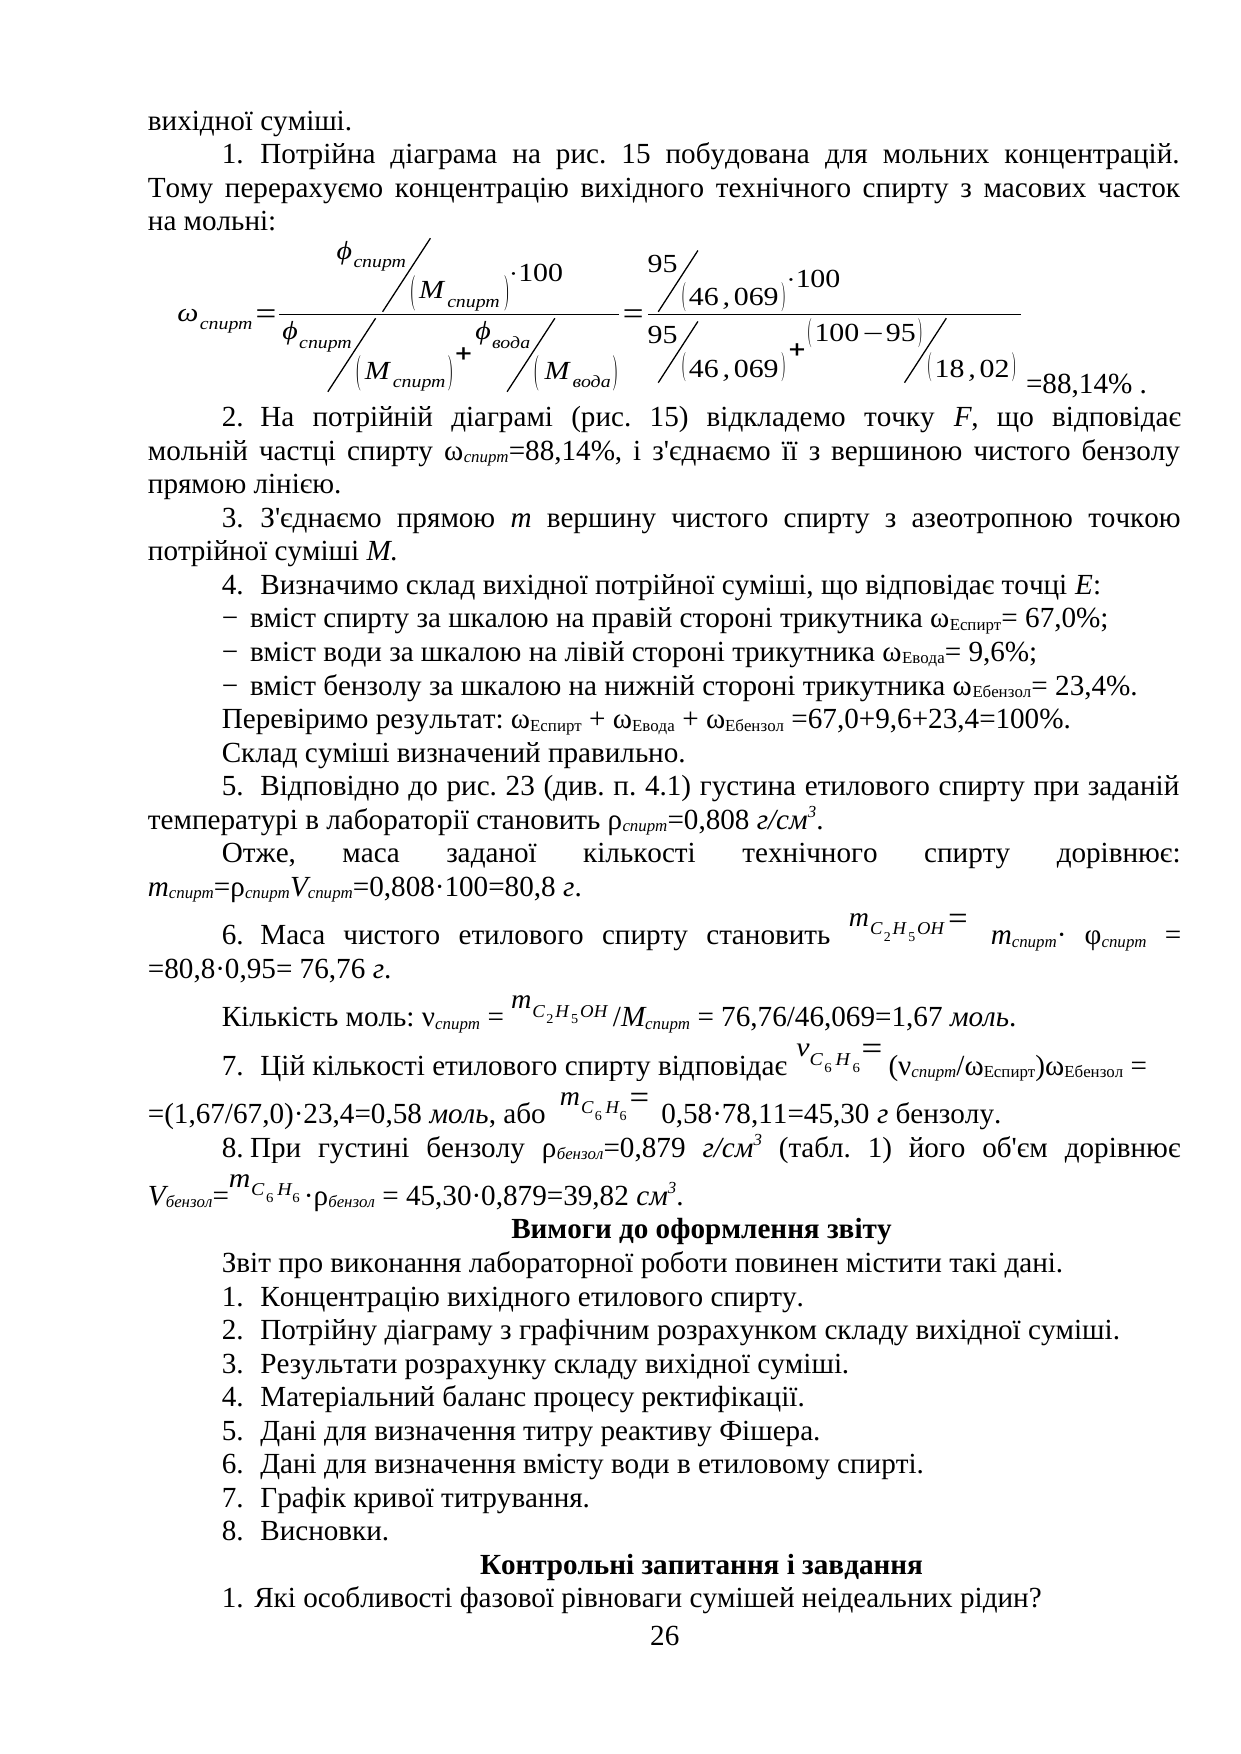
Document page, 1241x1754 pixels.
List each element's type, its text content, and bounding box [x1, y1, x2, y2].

list Відповідно до рис. 23 (див. п. 4.1) густина етилового спирту при заданій температурі в лабораторії становить ρспирт=0,808 г/см3. [148, 768, 1181, 835]
text Отже, маса заданої кількості технічного спирту дорівнює: mспирт=ρспиртVспирт=0,808·100=80,8 г. [148, 835, 1181, 902]
list Результати розрахунку складу вихідної суміші. [148, 1346, 1181, 1379]
list Цій кількості етилового спирту відповідає (νспирт/ωЕспирт)ωЕбензол = =(1,67/67,0)·23,4=0,58 моль, або 0,58·78,11=45,30 г бензолу. [148, 1033, 1181, 1130]
list Висновки. [148, 1513, 1181, 1547]
list При густині бензолу ρбензол=0,879 г/см3 (табл. 1) його об'єм дорівнює Vбензол=·ρбензол = 45,30·0,879=39,82 см3. [148, 1130, 1181, 1212]
list Маса чистого етилового спирту становить mспирт· φспирт = =80,8·0,95= 76,76 г. [148, 902, 1181, 984]
text Контрольні запитання і завдання [148, 1547, 1181, 1581]
list Визначимо склад вихідної потрійної суміші, що відповідає точці Е: [148, 567, 1181, 601]
text Вимоги до оформлення звіту [148, 1212, 1181, 1245]
list Матеріальний баланс процесу ректифікації. [148, 1379, 1181, 1413]
list Дані для визначення вмісту води в етиловому спирті. [148, 1446, 1181, 1480]
text Склад суміші визначений правильно. [148, 735, 1181, 768]
list вміст води за шкалою на лівій стороні трикутника ωЕвода= 9,6%; [148, 634, 1181, 668]
text =88,14% . [148, 237, 1181, 399]
list Потрійна діаграма на рис. 15 побудована для мольних концентрацій. Тому перерахуємо концентрацію вихідного технічного спирту з масових часток на мольні: [148, 136, 1181, 237]
list Потрійну діаграму з графічним розрахунком складу вихідної суміші. [148, 1312, 1181, 1346]
list Графік кривої титрування. [148, 1480, 1181, 1513]
text Кількість моль: νспирт = /Мспирт = 76,76/46,069=1,67 моль. [148, 984, 1181, 1033]
list Концентрацію вихідного етилового спирту. [148, 1279, 1181, 1312]
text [148, 103, 1181, 136]
list На потрійній діаграмі (рис. 15) відкладемо точку F, що відповідає мольній частці спирту ωспирт=88,14%, і з'єднаємо її з вершиною чистого бензолу прямою лінією. [148, 399, 1181, 500]
list вміст спирту за шкалою на правій стороні трикутника ωЕспирт= 67,0%; [148, 601, 1181, 634]
text Звіт про виконання лабораторної роботи повинен містити такі дані. [148, 1245, 1181, 1279]
list З'єднаємо прямою m вершину чистого спирту з азеотропною точкою потрійної суміші М. [148, 500, 1181, 567]
list Дані для визначення титру реактиву Фішера. [148, 1413, 1181, 1446]
list Які особливості фазової рівноваги сумішей неідеальних рідин? [148, 1581, 1181, 1614]
text Перевіримо результат: ωЕспирт + ωЕвода + ωЕбензол =67,0+9,6+23,4=100%. [148, 701, 1181, 735]
list вміст бензолу за шкалою на нижній стороні трикутника ωЕбензол= 23,4%. [148, 668, 1181, 701]
